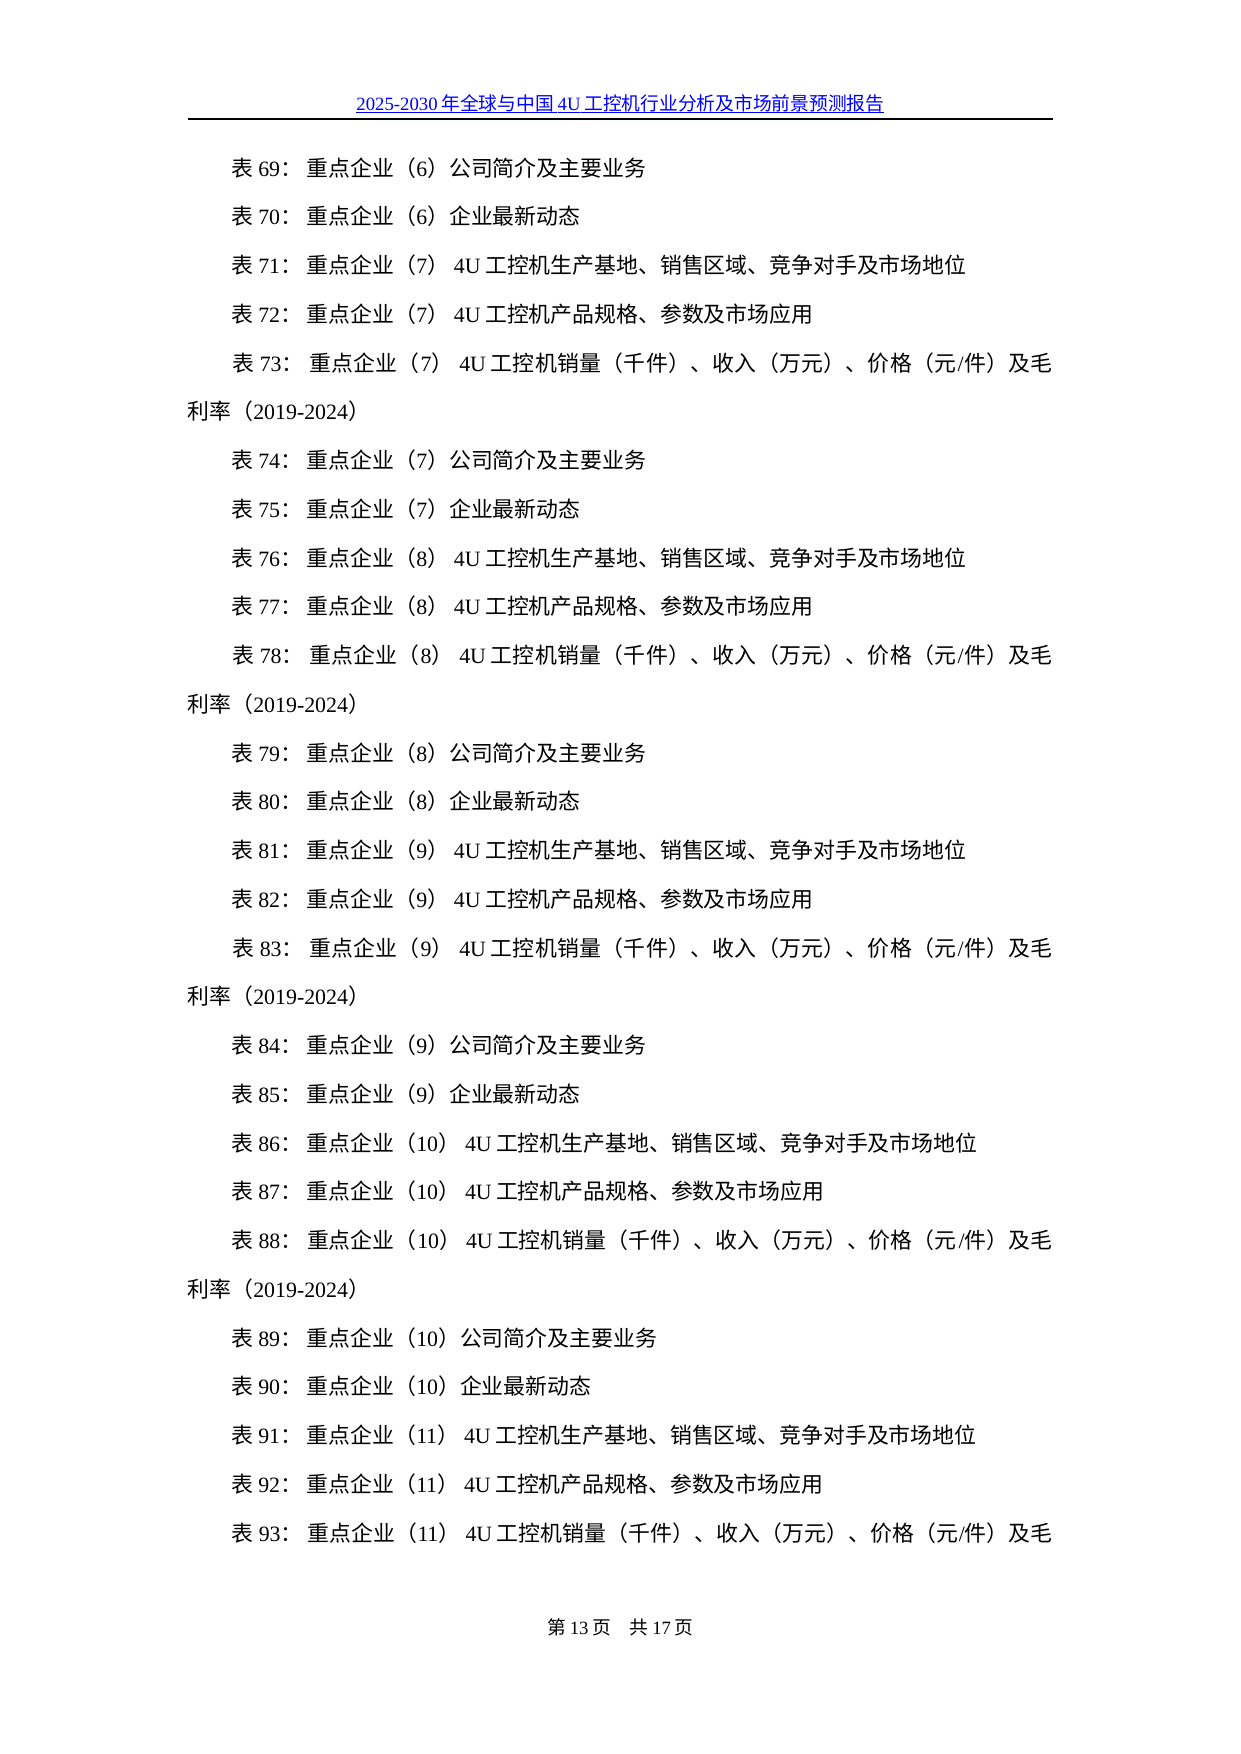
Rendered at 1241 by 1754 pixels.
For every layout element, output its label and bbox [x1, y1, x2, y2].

text [187, 150, 1053, 1548]
